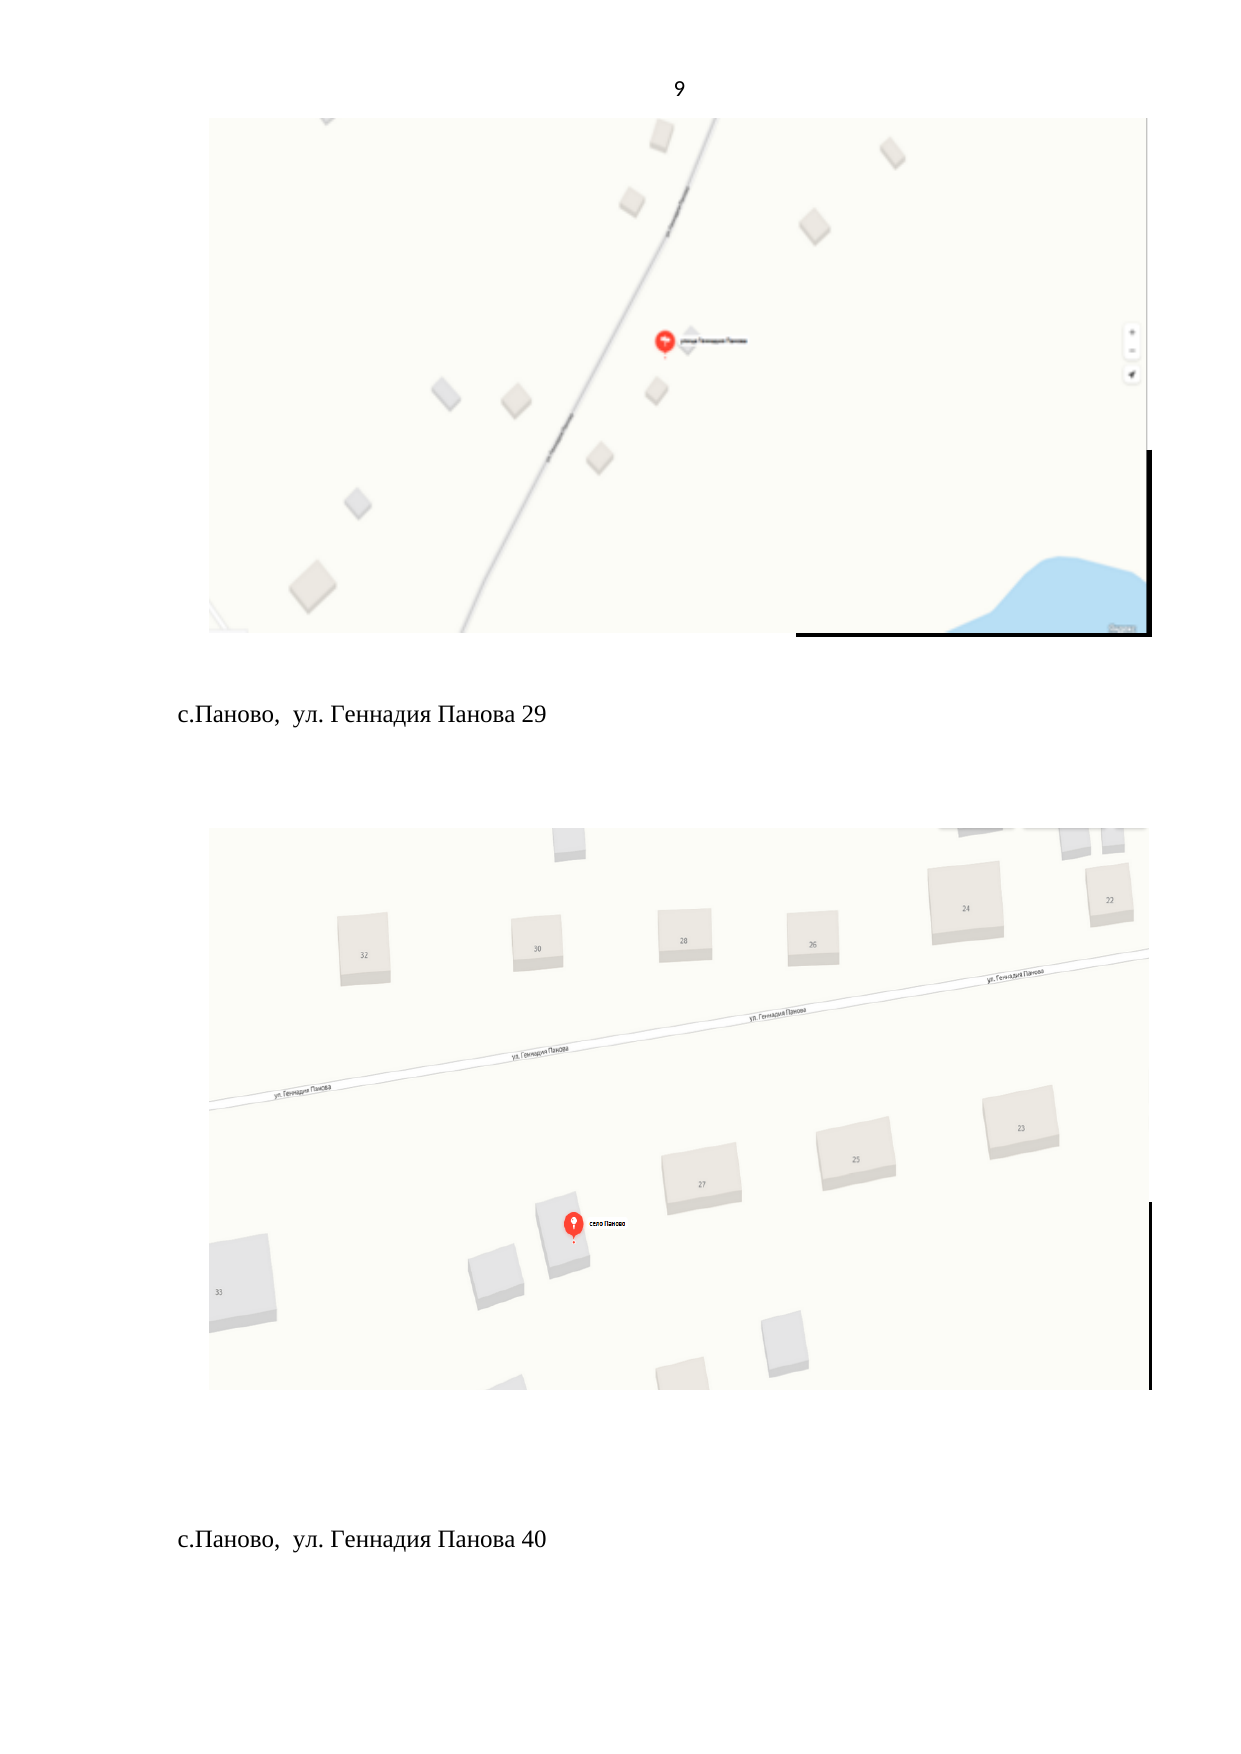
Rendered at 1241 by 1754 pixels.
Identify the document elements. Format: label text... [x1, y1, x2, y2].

picture [209, 828, 1149, 1390]
picture [209, 118, 1149, 633]
text с.Паново, ул. Геннадия Панова 40 [177, 1524, 1181, 1553]
text с.Паново, ул. Геннадия Панова 29 [177, 699, 1181, 728]
